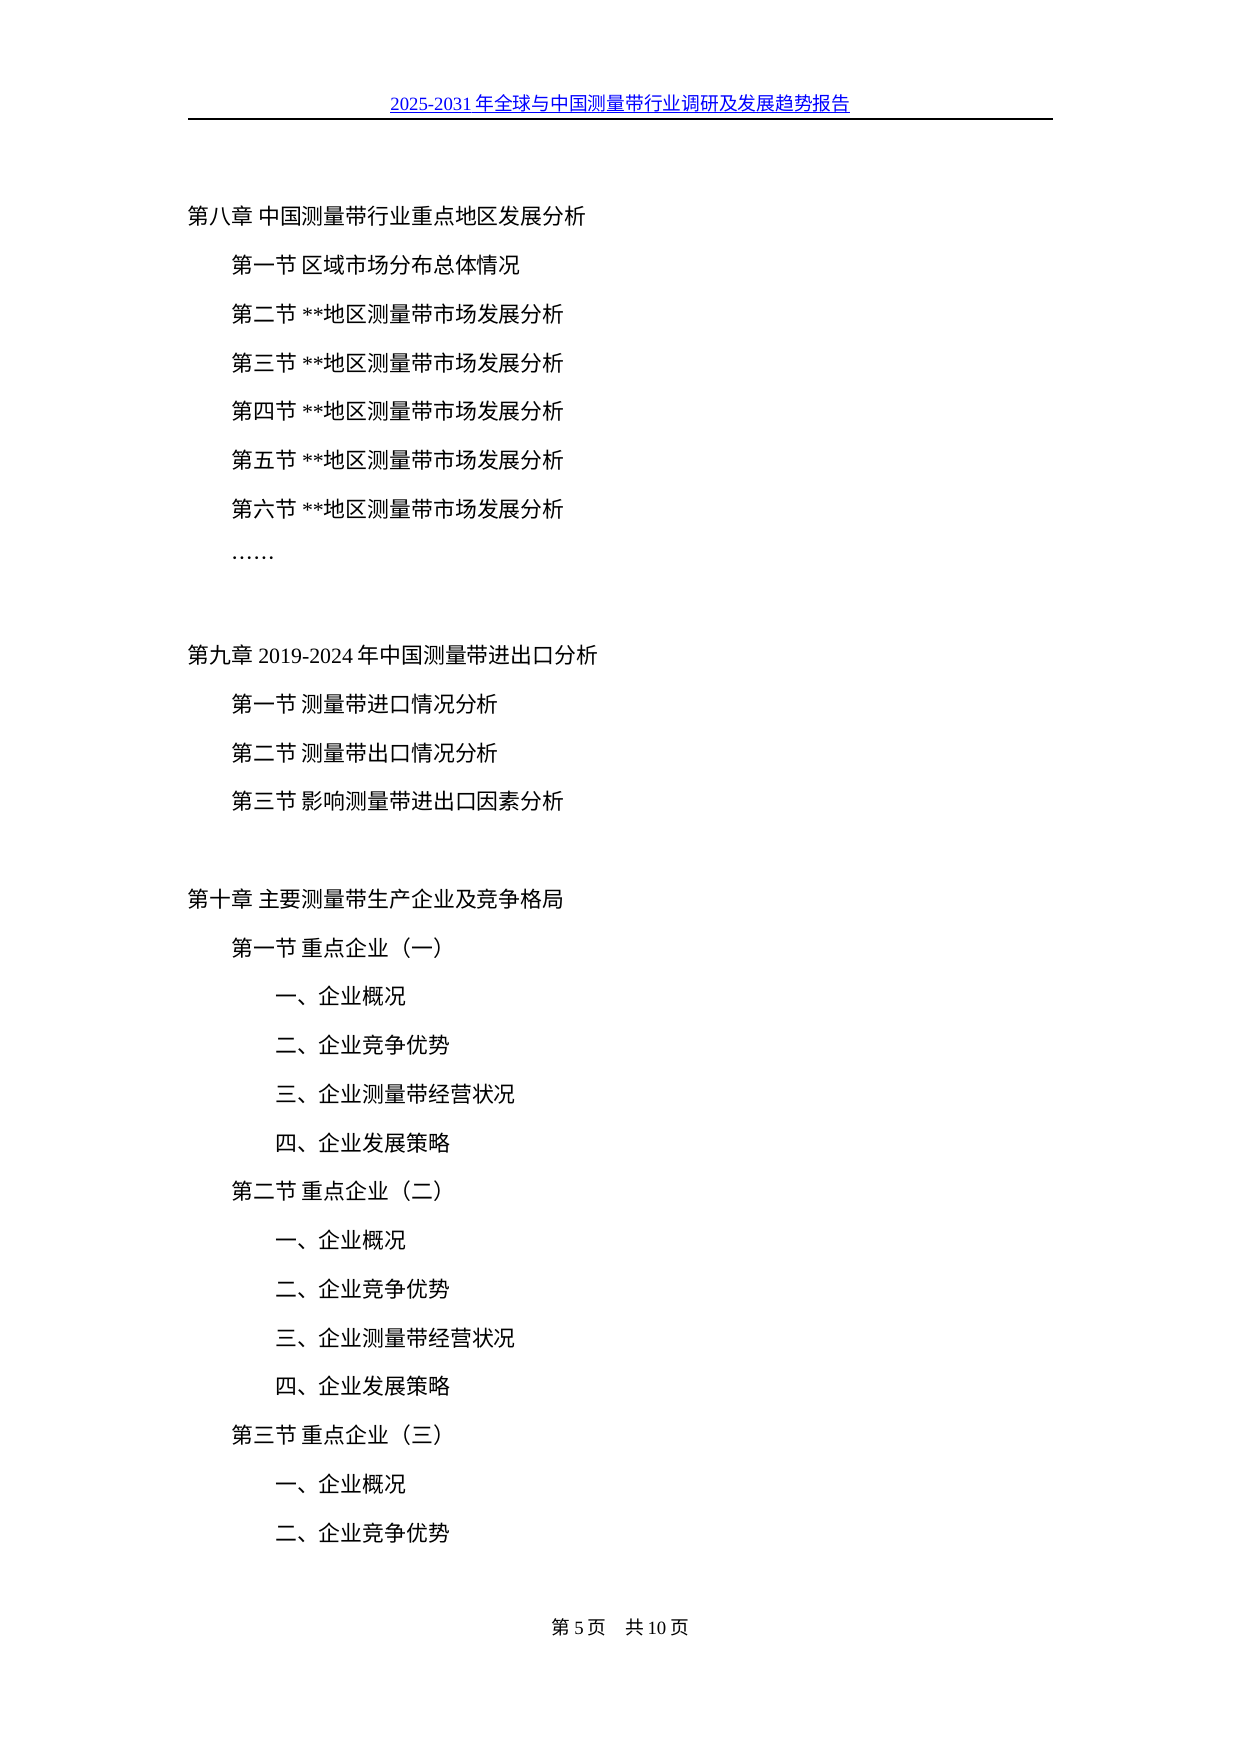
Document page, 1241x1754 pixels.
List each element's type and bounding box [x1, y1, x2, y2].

text [187, 150, 1053, 1548]
